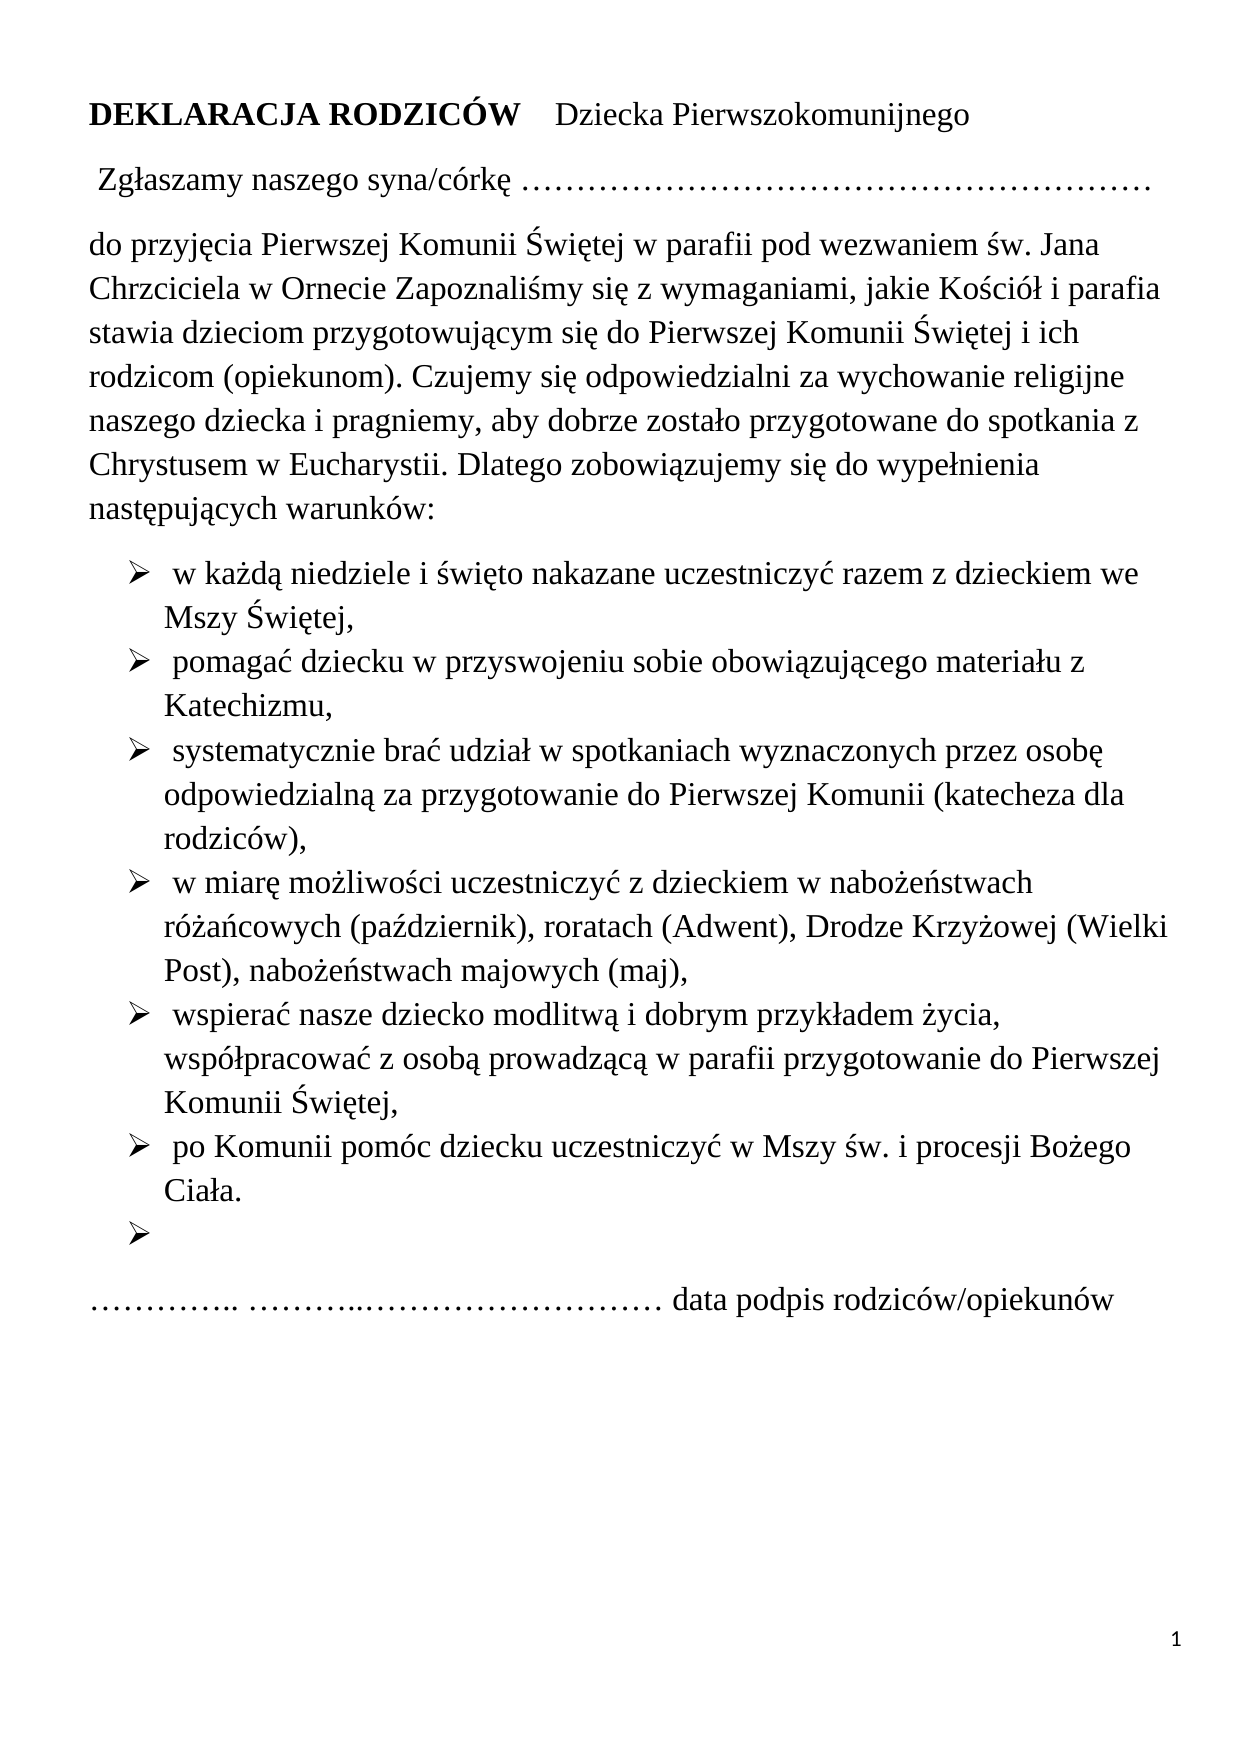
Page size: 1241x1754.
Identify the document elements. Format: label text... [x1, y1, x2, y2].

list systematycznie brać udział w spotkaniach wyznaczonych przez osobę odpowiedzialną za przygotowanie do Pierwszej Komunii (katecheza dla rodziców), [126, 730, 1181, 856]
list w każdą niedziele i święto nakazane uczestniczyć razem z dzieckiem we Mszy Świętej, [126, 553, 1181, 636]
list w miarę możliwości uczestniczyć z dzieckiem w nabożeństwach różańcowych (październik), roratach (Adwent), Drodze Krzyżowej (Wielki Post), nabożeństwach majowych (maj), [126, 862, 1181, 988]
text DEKLARACJA RODZICÓW Dziecka Pierwszokomunijnego [89, 94, 1181, 133]
list po Komunii pomóc dziecku uczestniczyć w Mszy św. i procesji Bożego Ciała. [126, 1126, 1181, 1209]
text Zgłaszamy naszego syna/córkę ………………………………………………… [89, 159, 1181, 198]
list pomagać dziecku w przyswojeniu sobie obowiązującego materiału z Katechizmu, [126, 642, 1181, 724]
text do przyjęcia Pierwszej Komunii Świętej w parafii pod wezwaniem św. Jana Chrzciciela w Ornecie Zapoznaliśmy się z wymaganiami, jakie Kościół i parafia stawia dzieciom przygotowującym się do Pierwszej Komunii Świętej i ich rodzicom (opiekunom). Czujemy się odpowiedzialni za wychowanie religijne naszego dziecka i pragniemy, aby dobrze zostało przygotowane do spotkania z Chrystusem w Eucharystii. Dlatego zobowiązujemy się do wypełnienia następujących warunków: [89, 224, 1181, 527]
list wspierać nasze dziecko modlitwą i dobrym przykładem życia, współpracować z osobą prowadzącą w parafii przygotowanie do Pierwszej Komunii Świętej, [126, 994, 1181, 1121]
text ………….. ………..……………………… data podpis rodziców/opiekunów [89, 1279, 1181, 1318]
